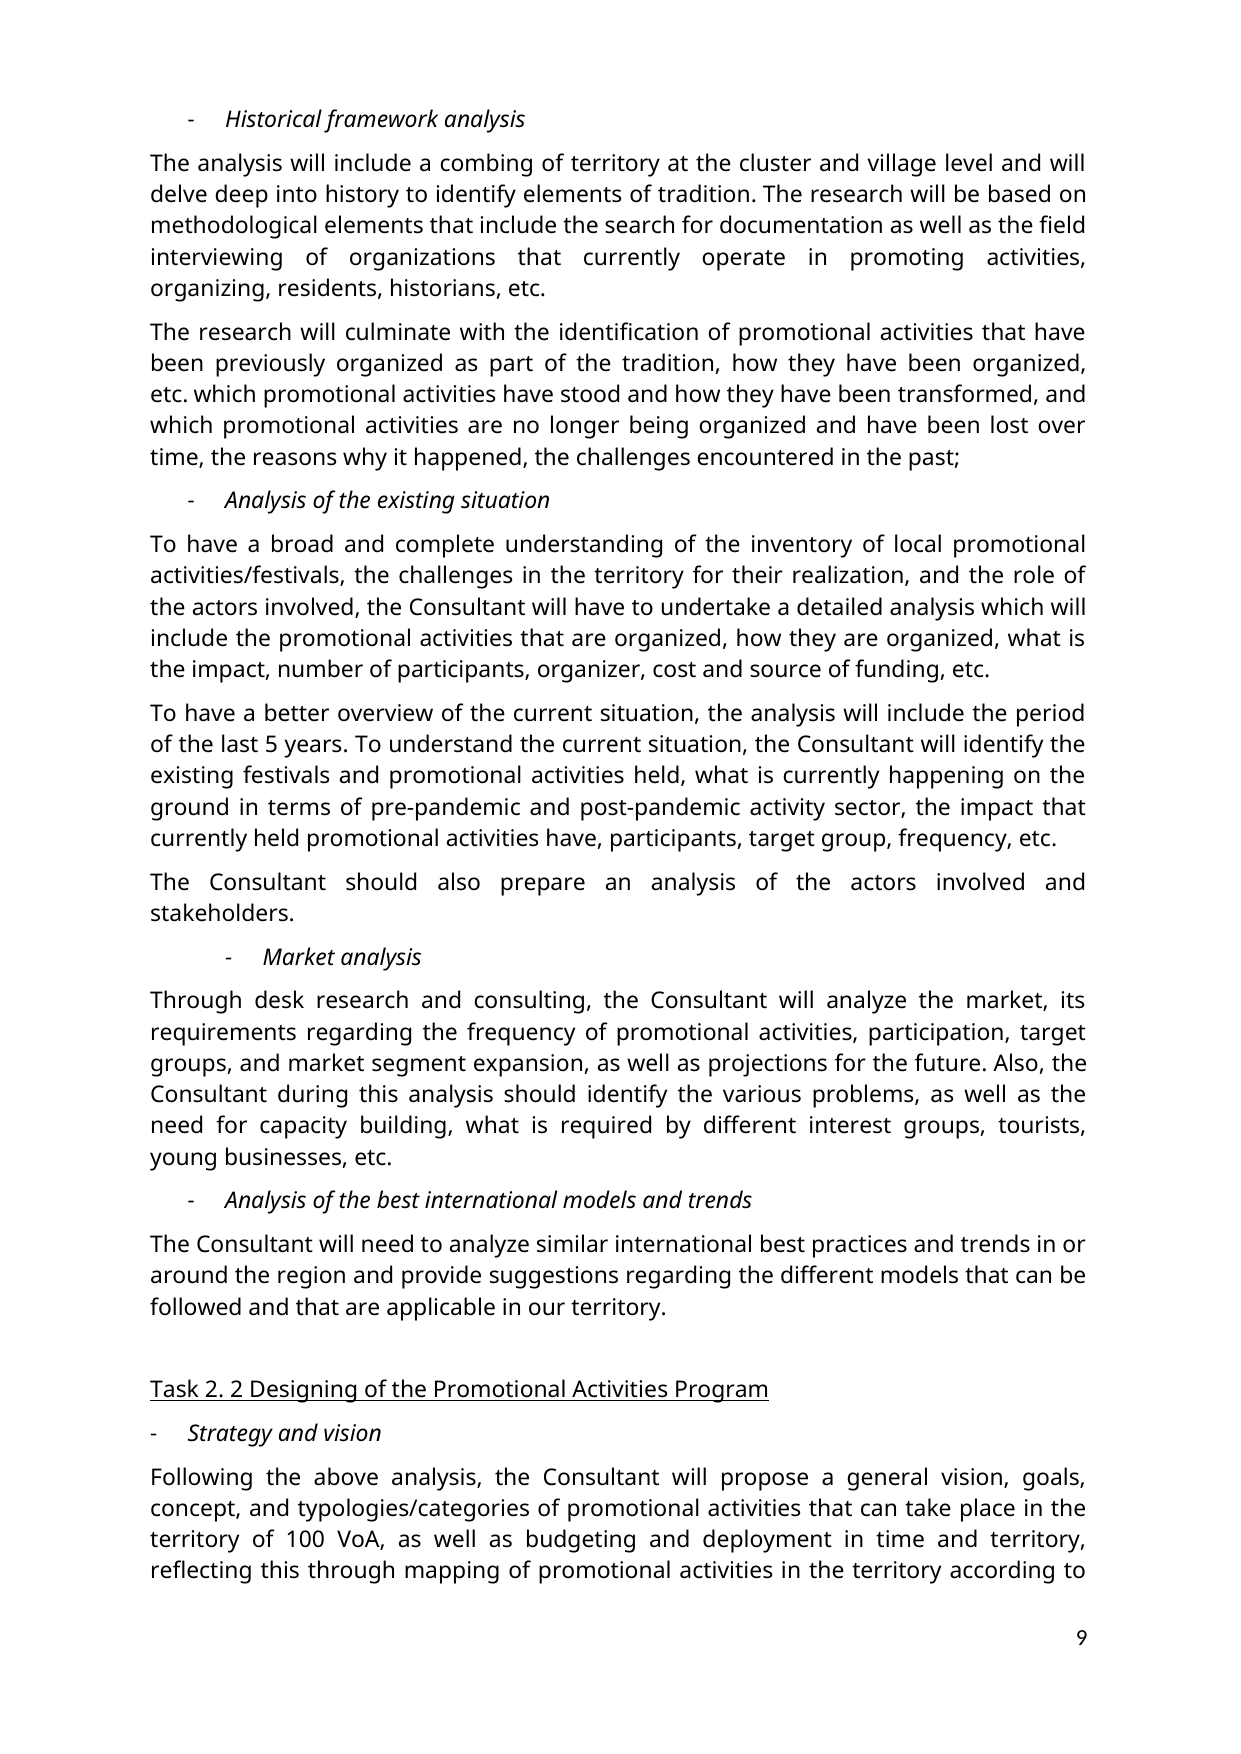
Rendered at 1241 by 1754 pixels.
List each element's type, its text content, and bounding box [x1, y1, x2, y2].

list Historical framework analysis [187, 103, 1087, 134]
text Through desk research and consulting, the Consultant will analyze the market, its requirements regarding the frequency of promotional activities, participation, target groups, and market segment expansion, as well as projections for the future. Also, the Consultant during this analysis should identify the various problems, as well as the need for capacity building, what is required by different interest groups, tourists, young businesses, etc. [150, 984, 1087, 1172]
list Analysis of the existing situation [187, 484, 1087, 516]
text The Consultant should also prepare an analysis of the actors involved and stakeholders. [150, 866, 1087, 928]
text The Consultant will need to analyze similar international best practices and trends in or around the region and provide suggestions regarding the different models that can be followed and that are applicable in our territory. [150, 1228, 1087, 1322]
list Market analysis [225, 941, 1087, 972]
text To have a better overview of the current situation, the analysis will include the period of the last 5 years. To understand the current situation, the Consultant will identify the existing festivals and promotional activities held, what is currently happening on the ground in terms of pre-pandemic and post-pandemic activity sector, the impact that currently held promotional activities have, participants, target group, frequency, etc. [150, 697, 1087, 853]
text To have a broad and complete understanding of the inventory of local promotional activities/festivals, the challenges in the territory for their realization, and the role of the actors involved, the Consultant will have to undertake a detailed analysis which will include the promotional activities that are organized, how they are organized, what is the impact, number of participants, organizer, cost and source of funding, etc. [150, 528, 1087, 684]
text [150, 1461, 1087, 1586]
list Analysis of the best international models and trends [187, 1184, 1087, 1216]
text The research will culminate with the identification of promotional activities that have been previously organized as part of the tradition, how they have been organized, etc. which promotional activities have stood and how they have been transformed, and which promotional activities are no longer being organized and have been lost over time, the reasons why it happened, the challenges encountered in the past; [150, 316, 1087, 472]
text The analysis will include a combing of territory at the cluster and village level and will delve deep into history to identify elements of tradition. The research will be based on methodological elements that include the search for documentation as well as the field interviewing of organizations that currently operate in promoting activities, organizing, residents, historians, etc. [150, 147, 1087, 303]
list Strategy and vision [150, 1417, 1087, 1448]
text Task 2. 2 Designing of the Promotional Activities Program [150, 1373, 1087, 1404]
